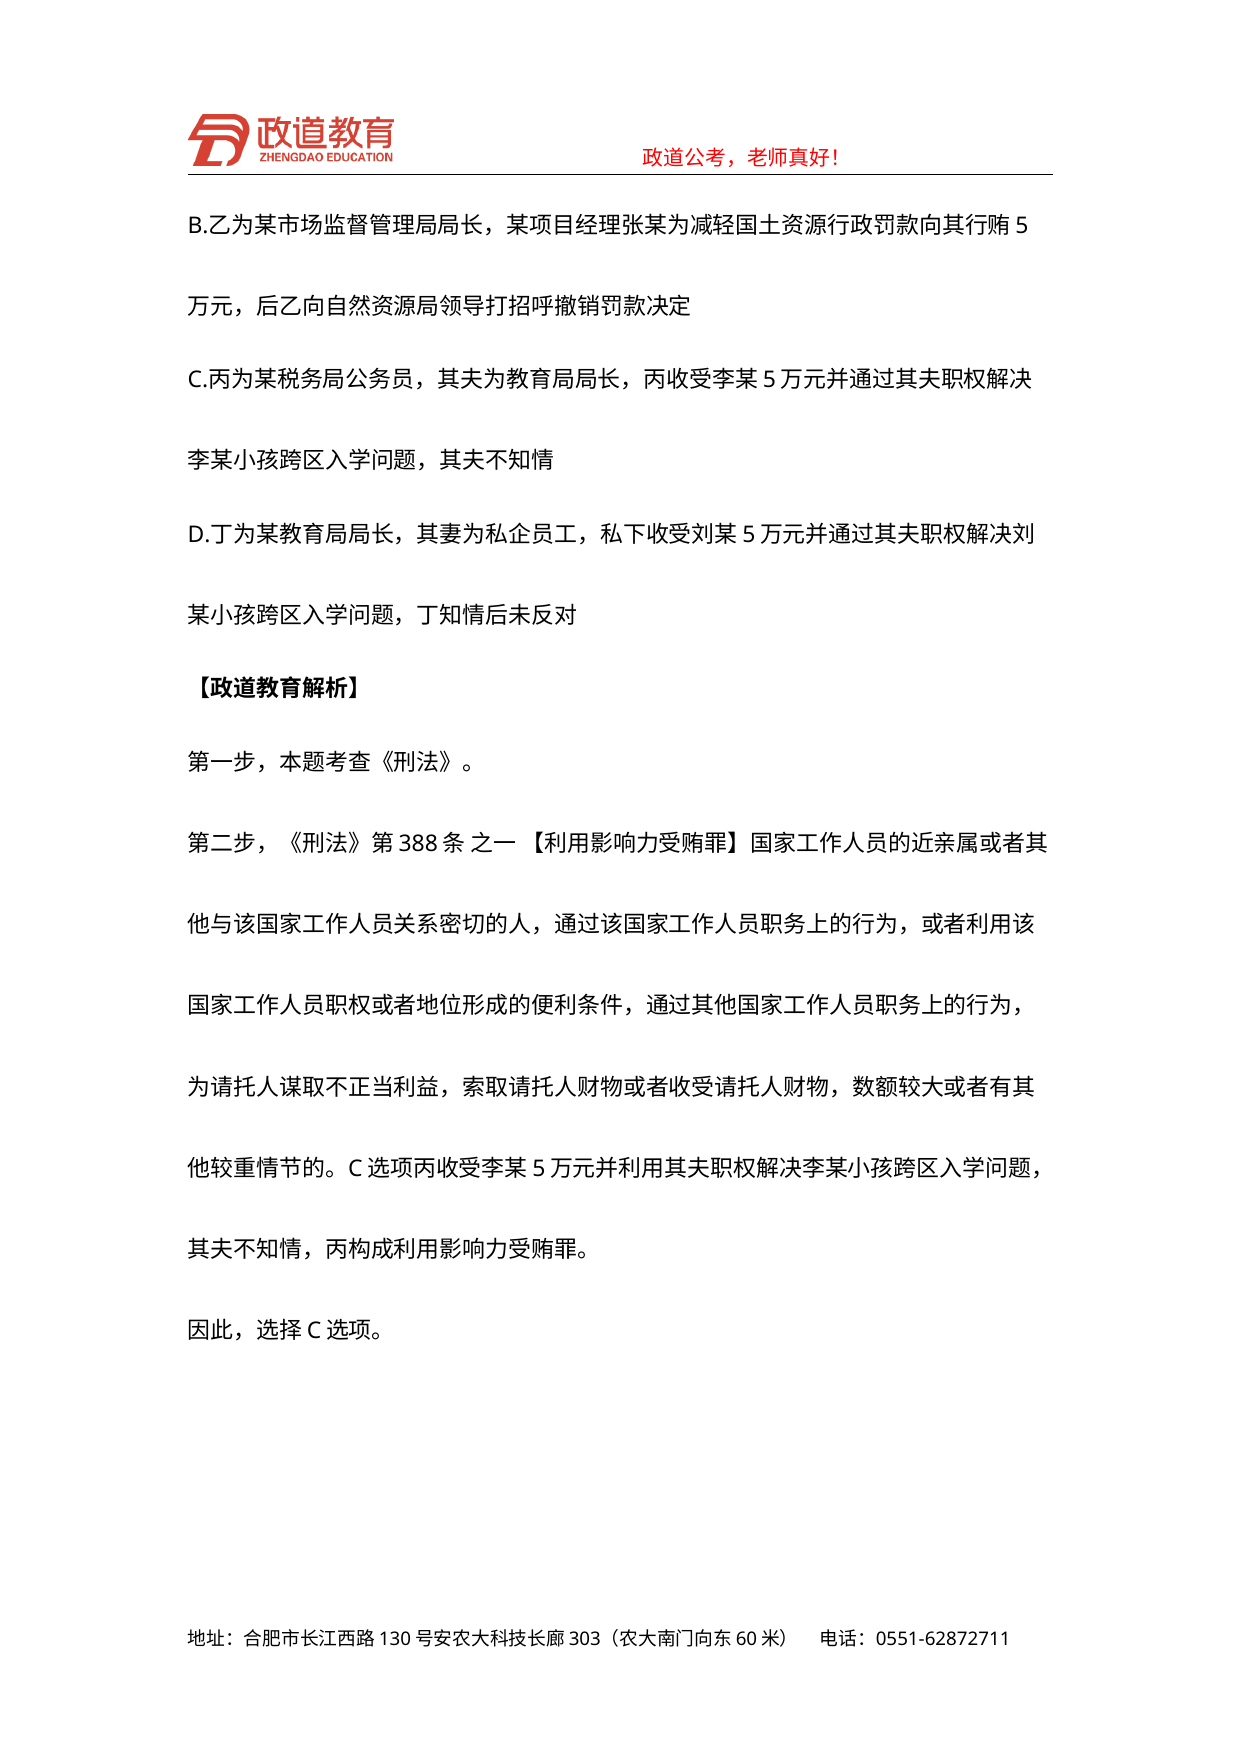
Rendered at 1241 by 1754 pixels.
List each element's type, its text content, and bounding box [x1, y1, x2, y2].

text C.丙为某税务局公务员，其夫为教育局局长，丙收受李某5万元并通过其夫职权解决李某小孩跨区入学问题，其夫不知情 [187, 345, 1053, 492]
text 第一步，本题考查《刑法》。 第二步，《刑法》第388条 之一 【利用影响力受贿罪】国家工作人员的近亲属或者其他与该国家工作人员关系密切的人，通过该国家工作人员职务上的行为，或者利用该国家工作人员职权或者地位形成的便利条件，通过其他国家工作人员职务上的行为，为请托人谋取不正当利益，索取请托人财物或者收受请托人财物，数额较大或者有其他较重情节的。C选项丙收受李某5万元并利用其夫职权解决李某小孩跨区入学问题，其夫不知情，丙构成利用影响力受贿罪。 因此，选择C选项。 [187, 727, 1053, 1361]
text D.丁为某教育局局长，其妻为私企员工，私下收受刘某5万元并通过其夫职权解决刘某小孩跨区入学问题，丁知情后未反对 [187, 500, 1053, 646]
text B.乙为某市场监督管理局局长，某项目经理张某为减轻国土资源行政罚款向其行贿5万元，后乙向自然资源局领导打招呼撤销罚款决定 [187, 191, 1053, 337]
picture [187, 114, 394, 166]
text 【政道教育解析】 [187, 654, 1053, 719]
